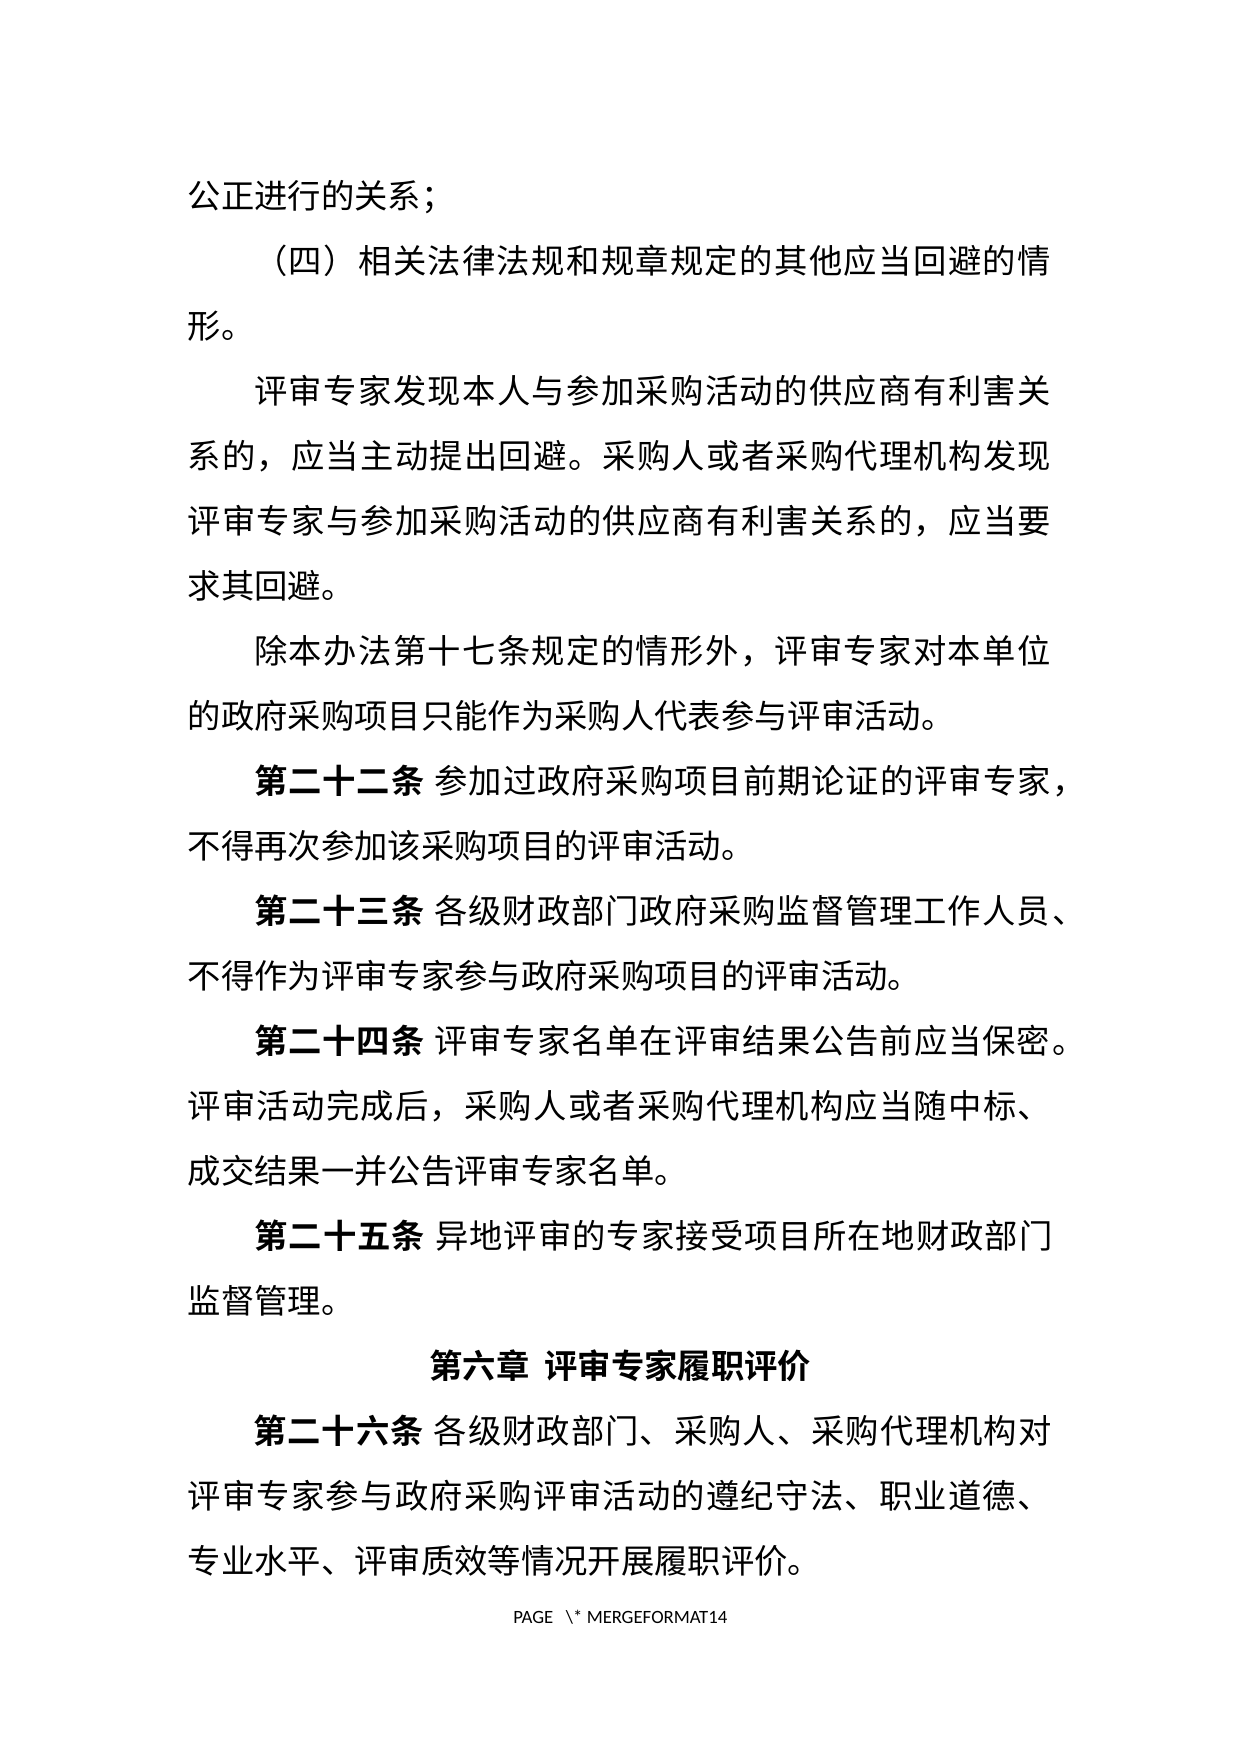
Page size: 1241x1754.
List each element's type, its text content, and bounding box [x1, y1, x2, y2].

text 评审专家发现本人与参加采购活动的供应商有利害关系的，应当主动提出回避。采购人或者采购代理机构发现评审专家与参加采购活动的供应商有利害关系的，应当要求其回避。 [187, 357, 1053, 617]
text 第二十四条 评审专家名单在评审结果公告前应当保密。评审活动完成后，采购人或者采购代理机构应当随中标、成交结果一并公告评审专家名单。 [187, 1007, 1053, 1202]
text 第二十二条 参加过政府采购项目前期论证的评审专家，不得再次参加该采购项目的评审活动。 [187, 747, 1053, 877]
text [187, 162, 1053, 227]
text 第二十三条 各级财政部门政府采购监督管理工作人员、不得作为评审专家参与政府采购项目的评审活动。 [187, 877, 1053, 1007]
text 除本办法第十七条规定的情形外，评审专家对本单位的政府采购项目只能作为采购人代表参与评审活动。 [187, 617, 1053, 747]
text 第二十五条 异地评审的专家接受项目所在地财政部门监督管理。 [187, 1202, 1053, 1332]
text （四）相关法律法规和规章规定的其他应当回避的情形。 [187, 227, 1053, 357]
text 第六章 评审专家履职评价 [187, 1332, 1053, 1397]
text 第二十六条 各级财政部门、采购人、采购代理机构对评审专家参与政府采购评审活动的遵纪守法、职业道德、专业水平、评审质效等情况开展履职评价。 [187, 1397, 1053, 1592]
